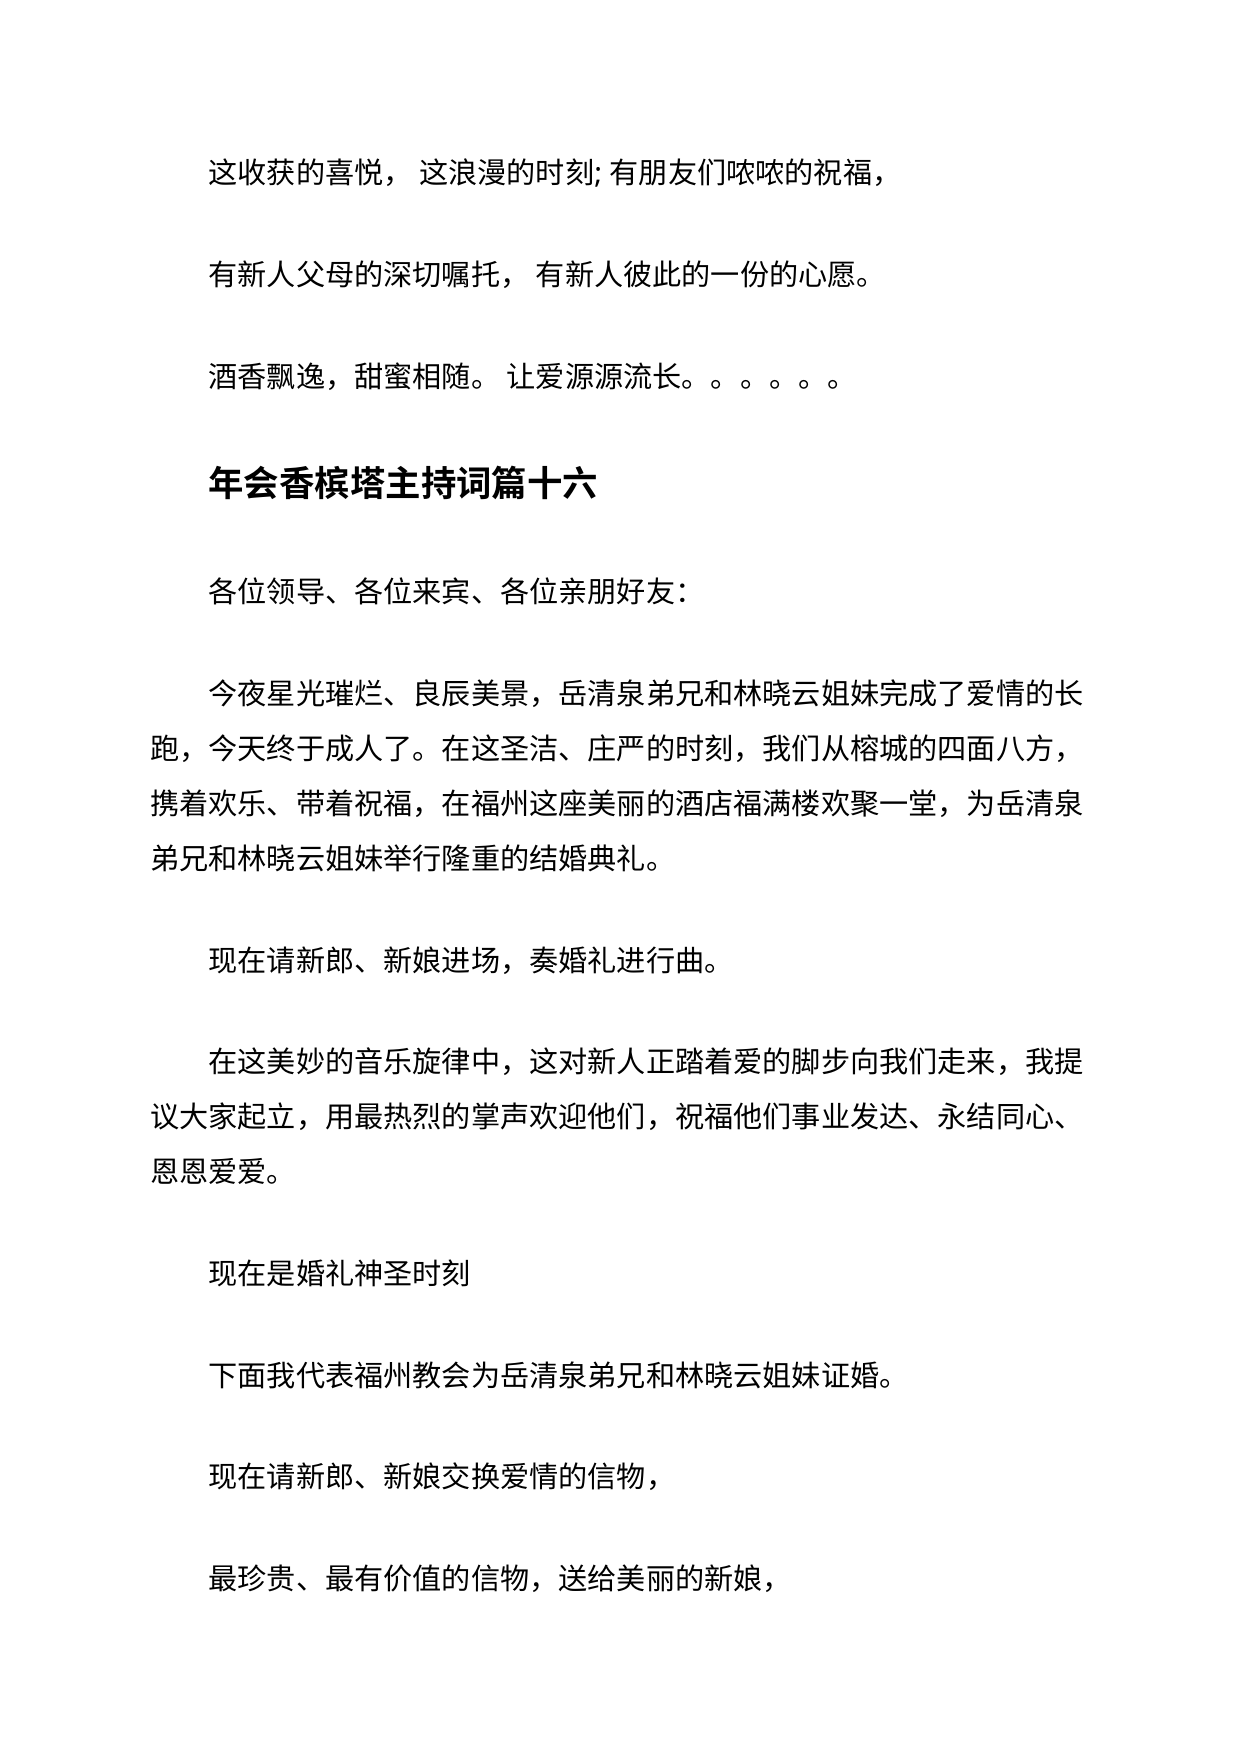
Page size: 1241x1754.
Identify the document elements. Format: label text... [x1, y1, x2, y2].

text 有新人父母的深切嘱托， 有新人彼此的一份的心愿。 [150, 252, 1090, 294]
text 酒香飘逸，甜蜜相随。 让爱源源流长。。。。。。 [150, 354, 1090, 396]
text 最珍贵、最有价值的信物，送给美丽的新娘， [150, 1556, 1090, 1598]
text 下面我代表福州教会为岳清泉弟兄和林晓云姐妹证婚。 [150, 1352, 1090, 1394]
text 各位领导、各位来宾、各位亲朋好友： [150, 569, 1090, 611]
text 年会香槟塔主持词篇十六 [150, 456, 1090, 507]
text 今夜星光璀烂、良辰美景，岳清泉弟兄和林晓云姐妹完成了爱情的长跑，今天终于成人了。在这圣洁、庄严的时刻，我们从榕城的四面八方，携着欢乐、带着祝福，在福州这座美丽的酒店福满楼欢聚一堂，为岳清泉弟兄和林晓云姐妹举行隆重的结婚典礼。 [150, 671, 1090, 878]
text 在这美妙的音乐旋律中，这对新人正踏着爱的脚步向我们走来，我提议大家起立，用最热烈的掌声欢迎他们，祝福他们事业发达、永结同心、恩恩爱爱。 [150, 1039, 1090, 1191]
text 现在是婚礼神圣时刻 [150, 1251, 1090, 1293]
text 现在请新郎、新娘进场，奏婚礼进行曲。 [150, 937, 1090, 979]
text 现在请新郎、新娘交换爱情的信物， [150, 1454, 1090, 1496]
text 这收获的喜悦， 这浪漫的时刻; 有朋友们哝哝的祝福， [150, 150, 1090, 192]
